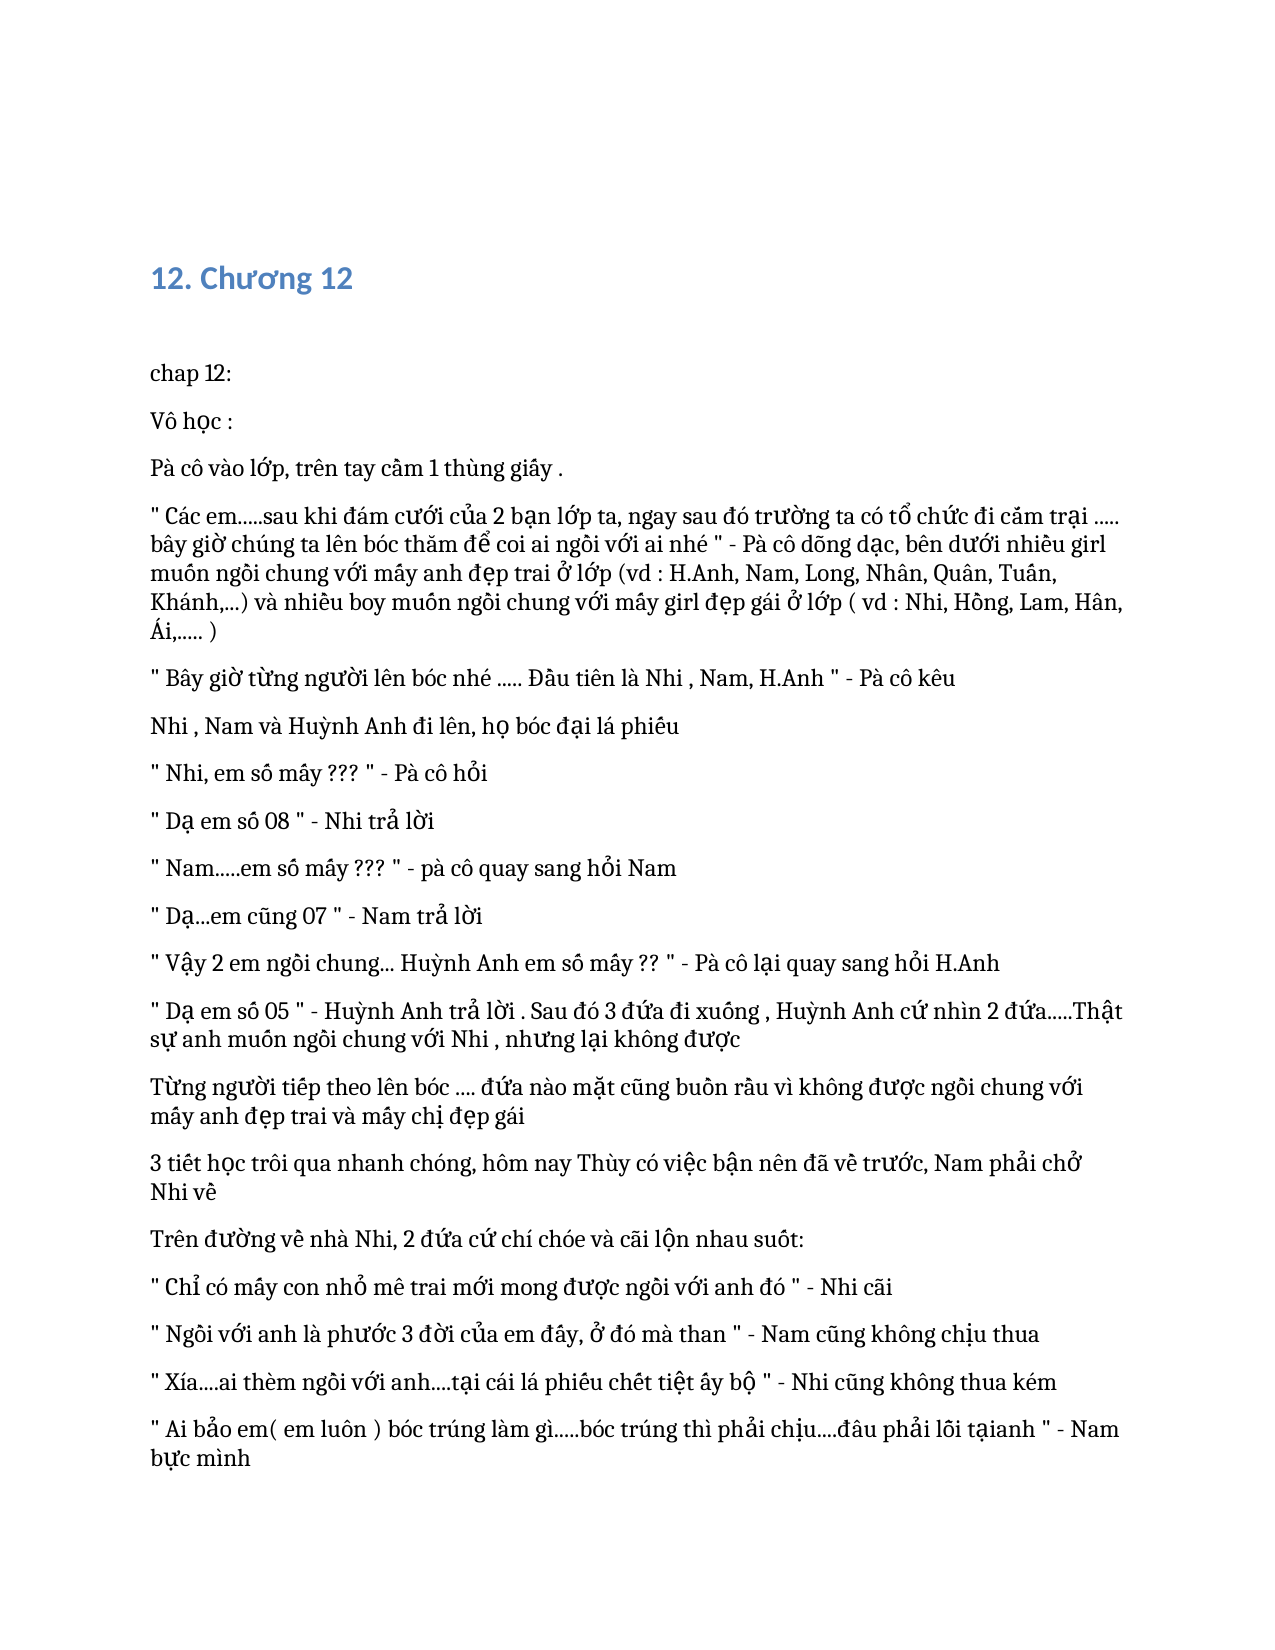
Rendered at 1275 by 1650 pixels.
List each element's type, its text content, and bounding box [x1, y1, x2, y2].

text Trên đường về nhà Nhi, 2 đứa cứ chí chóe và cãi lộn nhau suốt: [150, 1225, 1125, 1254]
subtitle 12. Chương 12 [150, 257, 1125, 298]
text " Dạ em số 05 " - Huỳnh Anh trả lời . Sau đó 3 đứa đi xuống , Huỳnh Anh cứ nhìn 2 đứa.....Thật sự anh muốn ngồi chung với Nhi , nhưng lại không được [150, 997, 1125, 1054]
text chap 12: [150, 302, 1125, 388]
text " Nam.....em số mấy ??? " - pà cô quay sang hỏi Nam [150, 854, 1125, 883]
text Nhi , Nam và Huỳnh Anh đi lên, họ bóc đại lá phiếu [150, 712, 1125, 740]
text " Ai bảo em( em luôn ) bóc trúng làm gì.....bóc trúng thì phải chịu....đâu phải lỗi tạianh " - Nam bực mình [150, 1415, 1125, 1473]
text " Chỉ có mấy con nhỏ mê trai mới mong được ngồi với anh đó " - Nhi cãi [150, 1273, 1125, 1302]
text " Xía....ai thèm ngồi với anh....tại cái lá phiếu chết tiệt ấy bộ " - Nhi cũng không thua kém [150, 1368, 1125, 1397]
text Từng người tiếp theo lên bóc .... đứa nào mặt cũng buồn rầu vì không được ngồi chung với mấy anh đẹp trai và mấy chị đẹp gái [150, 1073, 1125, 1130]
text " Ngồi với anh là phước 3 đời của em đấy, ở đó mà than " - Nam cũng không chịu thua [150, 1320, 1125, 1349]
text Vô học : [150, 407, 1125, 435]
text " Vậy 2 em ngồi chung... Huỳnh Anh em số mấy ?? " - Pà cô lại quay sang hỏi H.Anh [150, 949, 1125, 978]
text Pà cô vào lớp, trên tay cầm 1 thùng giấy . [150, 454, 1125, 483]
text " Nhi, em số mấy ??? " - Pà cô hỏi [150, 759, 1125, 788]
text " Dạ em số 08 " - Nhi trả lời [150, 807, 1125, 835]
text " Dạ...em cũng 07 " - Nam trả lời [150, 902, 1125, 930]
text " Các em.....sau khi đám cưới của 2 bạn lớp ta, ngay sau đó trường ta có tổ chức đi cắm trại ..... bây giờ chúng ta lên bóc thăm để coi ai ngồi với ai nhé " - Pà cô dõng dạc, bên dưới nhiều girl muốn ngồi chung với mấy anh đẹp trai ở lớp (vd : H.Anh, Nam, Long, Nhân, Quân, Tuấn, Khánh,...) và nhiều boy muốn ngồi chung với mấy girl đẹp gái ở lớp ( vd : Nhi, Hồng, Lam, Hân, Ái,..... ) [150, 502, 1125, 645]
text 3 tiết học trôi qua nhanh chóng, hôm nay Thùy có việc bận nên đã về trước, Nam phải chở Nhi về [150, 1149, 1125, 1207]
text " Bây giờ từng người lên bóc nhé ..... Đầu tiên là Nhi , Nam, H.Anh " - Pà cô kêu [150, 664, 1125, 693]
